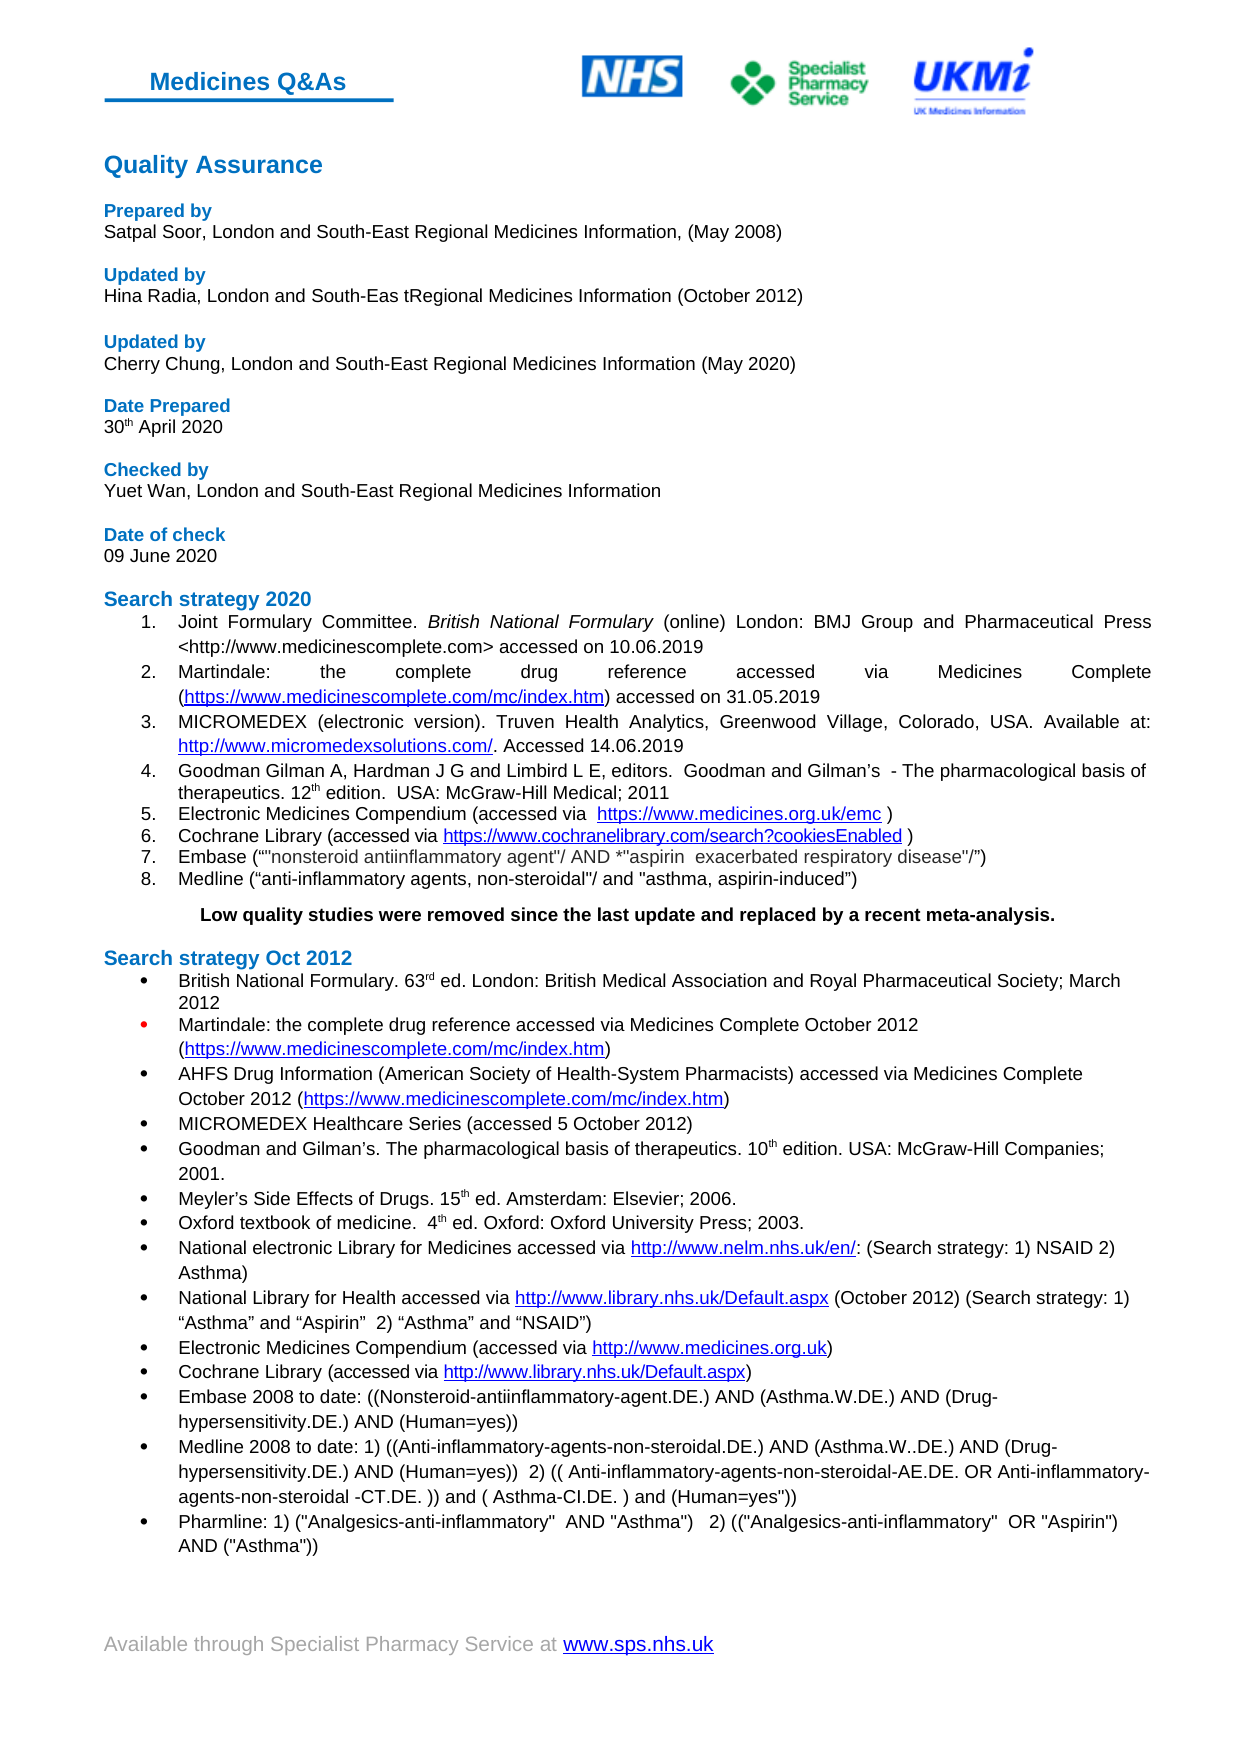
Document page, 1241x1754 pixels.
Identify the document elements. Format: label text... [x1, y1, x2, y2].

subtitle Quality Assurance [103, 150, 1152, 179]
subtitle Search strategy 2020 [103, 587, 1152, 611]
list MICROMEDEX Healthcare Series (accessed 5 October 2012) [141, 1113, 1152, 1134]
list Embase (“"nonsteroid antiinflammatory agent"/ AND *"aspirin exacerbated respiratory disease"/”) [141, 846, 1152, 868]
text Checked by [103, 459, 1152, 480]
list National electronic Library for Medicines accessed via http://www.nelm.nhs.uk/en/: (Search strategy: 1) NSAID 2) Asthma) [141, 1237, 1152, 1283]
list Medline 2008 to date: 1) ((Anti-inflammatory-agents-non-steroidal.DE.) AND (Asthma.W..DE.) AND (Drug-hypersensitivity.DE.) AND (Human=yes)) 2) (( Anti-inflammatory-agents-non-steroidal-AE.DE. OR Anti-inflammatory-agents-non-steroidal -CT.DE. )) and ( Asthma-CI.DE. ) and (Human=yes")) [141, 1436, 1152, 1507]
list Goodman and Gilman’s. The pharmacological basis of therapeutics. 10th edition. USA: McGraw-Hill Companies; 2001. [141, 1138, 1152, 1184]
text Low quality studies were removed since the last update and replaced by a recent meta-analysis. [103, 904, 1152, 925]
text Hina Radia, London and South-Eas tRegional Medicines Information (October 2012) [103, 285, 1152, 307]
list National Library for Health accessed via http://www.library.nhs.uk/Default.aspx (October 2012) (Search strategy: 1) “Asthma” and “Aspirin” 2) “Asthma” and “NSAID”) [141, 1287, 1152, 1333]
list Cochrane Library (accessed via http://www.library.nhs.uk/Default.aspx) [141, 1361, 1152, 1383]
text 30th April 2020 [103, 416, 1152, 438]
list Martindale: the complete drug reference accessed via Medicines Complete (https://www.medicinescomplete.com/mc/index.htm) accessed on 31.05.2019 [141, 661, 1152, 707]
subtitle Updated by [103, 331, 1152, 352]
list Oxford textbook of medicine. 4th ed. Oxford: Oxford University Press; 2003. [141, 1212, 1152, 1234]
list Martindale: the complete drug reference accessed via Medicines Complete October 2012 (https://www.medicinescomplete.com/mc/index.htm) [141, 1013, 1152, 1060]
text Cherry Chung, London and South-East Regional Medicines Information (May 2020) [103, 352, 1152, 374]
text 09 June 2020 [103, 545, 1152, 566]
list MICROMEDEX (electronic version). Truven Health Analytics, Greenwood Village, Colorado, USA. Available at: http://www.micromedexsolutions.com/. Accessed 14.06.2019 [141, 710, 1152, 757]
list Goodman Gilman A, Hardman J G and Limbird L E, editors. Goodman and Gilman’s - The pharmacological basis of therapeutics. 12th edition. USA: McGraw-Hill Medical; 2011 [141, 760, 1152, 803]
list Embase 2008 to date: ((Nonsteroid-antiinflammatory-agent.DE.) AND (Asthma.W.DE.) AND (Drug-hypersensitivity.DE.) AND (Human=yes)) [141, 1386, 1152, 1433]
list Cochrane Library (accessed via https://www.cochranelibrary.com/search?cookiesEnabled ) [141, 825, 1152, 846]
subtitle Date Prepared [103, 395, 1152, 416]
text Yuet Wan, London and South-East Regional Medicines Information [103, 480, 1152, 502]
list Pharmline: 1) ("Analgesics-anti-inflammatory" AND "Asthma") 2) (("Analgesics-anti-inflammatory" OR "Aspirin") AND ("Asthma")) [141, 1510, 1152, 1557]
list Meyler’s Side Effects of Drugs. 15th ed. Amsterdam: Elsevier; 2006. [141, 1187, 1152, 1209]
text Satpal Soor, London and South-East Regional Medicines Information, (May 2008) [103, 221, 1152, 243]
subtitle Search strategy Oct 2012 [103, 946, 1152, 970]
list AHFS Drug Information (American Society of Health-System Pharmacists) accessed via Medicines Complete October 2012 (https://www.medicinescomplete.com/mc/index.htm) [141, 1063, 1152, 1109]
list Medline (“anti-inflammatory agents, non-steroidal"/ and "asthma, aspirin-induced”) [141, 868, 1152, 889]
list Electronic Medicines Compendium (accessed via https://www.medicines.org.uk/emc ) [141, 803, 1152, 825]
subtitle Updated by [103, 263, 1152, 285]
text Date of check [103, 523, 1152, 545]
list British National Formulary. 63rd ed. London: British Medical Association and Royal Pharmaceutical Society; March 2012 [141, 970, 1152, 1013]
list Joint Formulary Committee. British National Formulary (online) London: BMJ Group and Pharmaceutical Press <http://www.medicinescomplete.com> accessed on 10.06.2019 [141, 611, 1152, 658]
subtitle Prepared by [103, 199, 1152, 221]
picture [573, 43, 1046, 129]
list Electronic Medicines Compendium (accessed via http://www.medicines.org.uk) [141, 1336, 1152, 1358]
